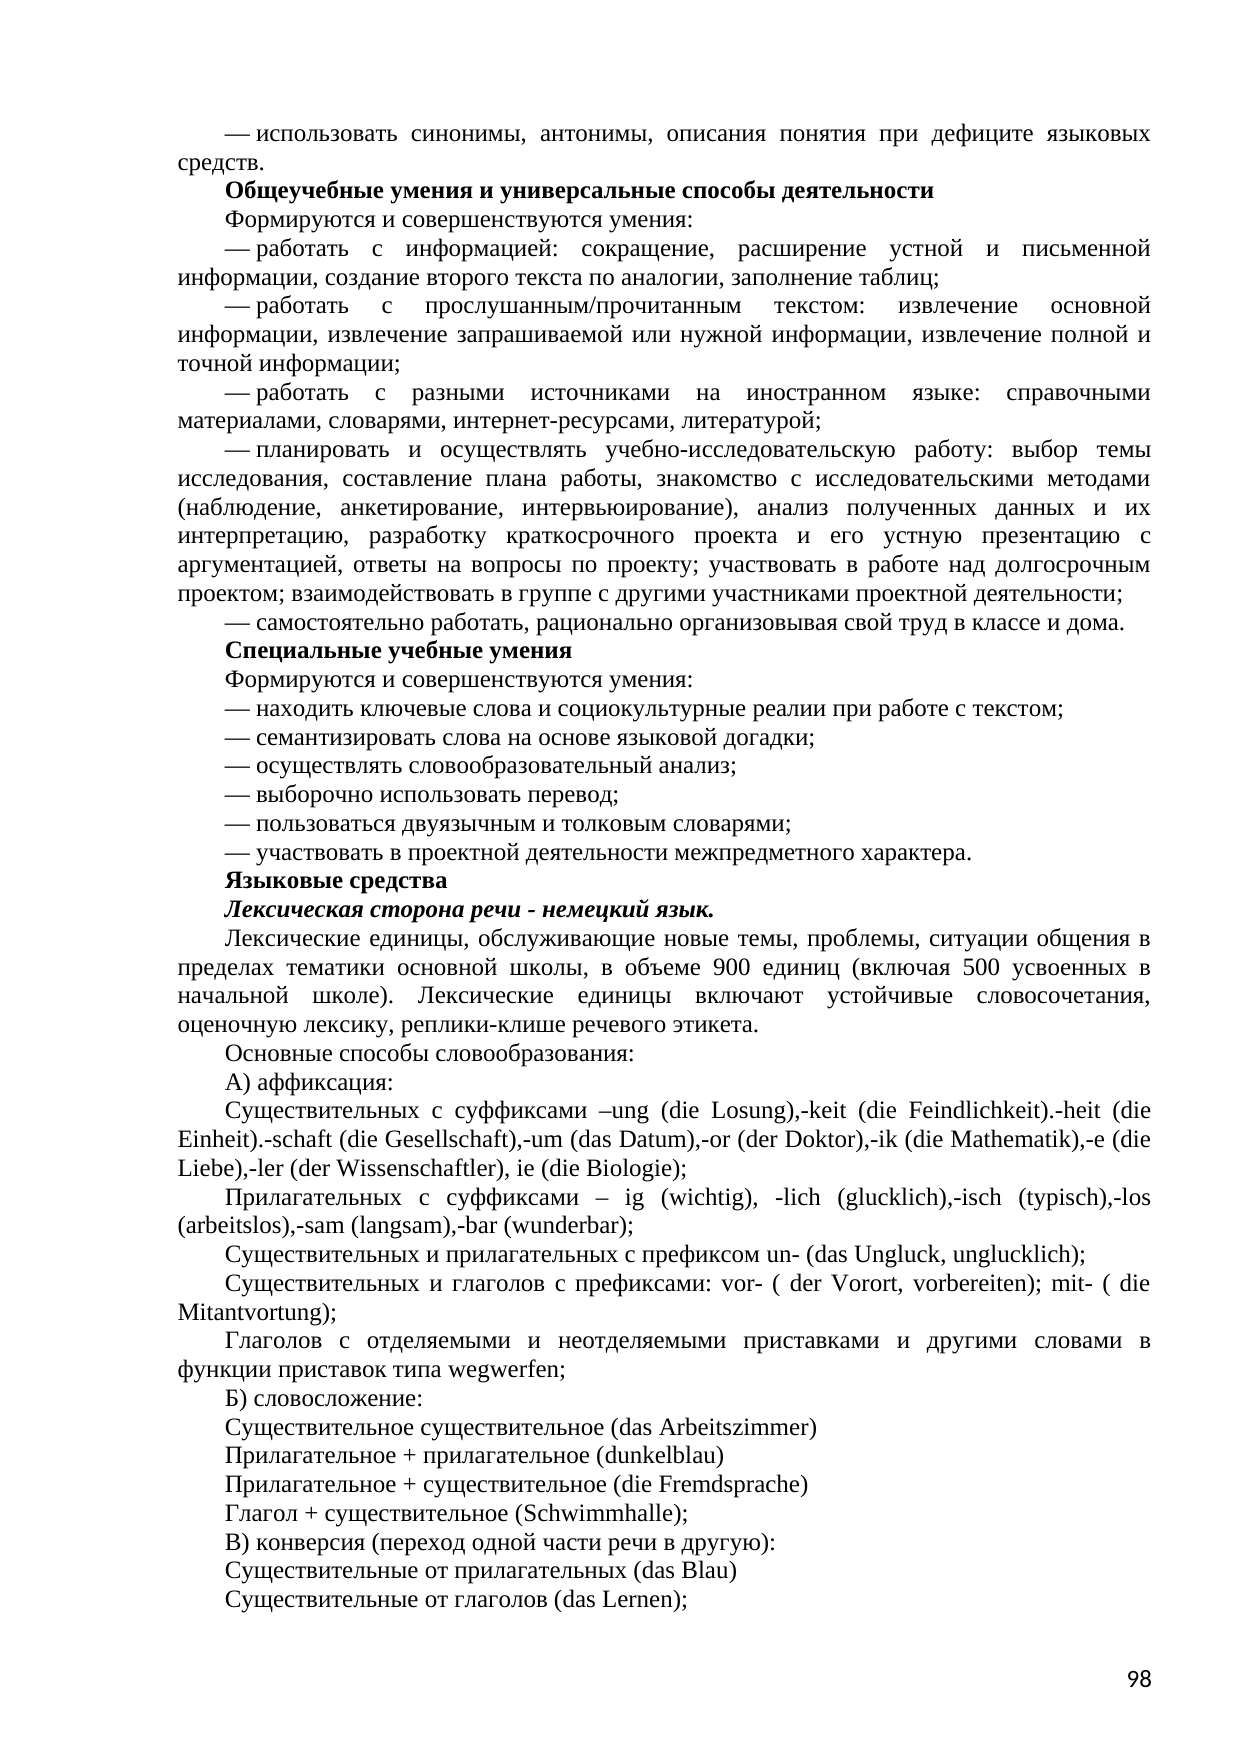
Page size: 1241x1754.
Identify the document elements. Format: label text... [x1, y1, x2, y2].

text Специальные учебные умения [177, 636, 1152, 664]
text — работать с разными источниками на иностранном языке: справочными материалами, словарями, интернет-ресурсами, литературой; [177, 377, 1152, 434]
text В) конверсия (переход одной части речи в другую): [177, 1527, 1152, 1556]
text Формируются и совершенствуются умения: [177, 664, 1152, 693]
text — участвовать в проектной деятельности межпредметного характера. [177, 837, 1152, 866]
text — планировать и осуществлять учебно-исследовательскую работу: выбор темы исследования, составление плана работы, знакомство с исследовательскими методами (наблюдение, анкетирование, интервьюирование), анализ полученных данных и их интерпретацию, разработку краткосрочного проекта и его устную презентацию с аргументацией, ответы на вопросы по проекту; участвовать в работе над долгосрочным проектом; взаимодействовать в группе с другими участниками проектной деятельности; [177, 434, 1152, 607]
text Основные способы словообразования: [177, 1038, 1152, 1067]
text Б) словосложение: [177, 1383, 1152, 1412]
text Прилагательное + прилагательное (dunkelblau) [177, 1441, 1152, 1469]
text Существительных и прилагательных с префиксом un- (das Ungluck, unglucklich); [177, 1239, 1152, 1268]
text — семантизировать слова на основе языковой догадки; [177, 722, 1152, 751]
text — выборочно использовать перевод; [177, 779, 1152, 808]
text Прилагательное + существительное (die Fremdsprache) [177, 1469, 1152, 1498]
text Лексические единицы, обслуживающие новые темы, проблемы, ситуации общения в пределах тематики основной школы, в объеме 900 единиц (включая 500 усвоенных в начальной школе). Лексические единицы включают устойчивые словосочетания, оценочную лексику, реплики-клише речевого этикета. [177, 923, 1152, 1038]
text Глагол + существительное (Schwimmhalle); [177, 1498, 1152, 1527]
text Глаголов с отделяемыми и неотделяемыми приставками и другими словами в функции приставок типа wegwerfen; [177, 1326, 1152, 1383]
text Формируются и совершенствуются умения: [177, 204, 1152, 233]
text Прилагательных с суффиксами – ig (wichtig), -lich (glucklich),-isch (typisch),-los (arbeitslos),-sam (langsam),-bar (wunderbar); [177, 1182, 1152, 1239]
text Существительных с суффиксами –ung (die Losung),-keit (die Feindlichkeit).-heit (die Einheit).-schaft (die Gesellschaft),-um (das Datum),-or (der Doktor),-ik (die Mathematik),-e (die Liebe),-ler (der Wissenschaftler), ie (die Biologie); [177, 1096, 1152, 1182]
text Существительных и глаголов с префиксами: vor- ( der Vorort, vorbereiten); mit- ( die Mitantvortung); [177, 1268, 1152, 1326]
text Лексическая сторона речи - немецкий язык. [177, 894, 1152, 923]
text Существительные от прилагательных (das Blau) [177, 1556, 1152, 1584]
text Общеучебные умения и универсальные способы деятельности [177, 176, 1152, 204]
text — пользоваться двуязычным и толковым словарями; [177, 808, 1152, 837]
text Языковые средства [177, 866, 1152, 894]
text — находить ключевые слова и социокультурные реалии при работе с текстом; [177, 693, 1152, 722]
text А) аффиксация: [177, 1067, 1152, 1096]
text Существительные от глаголов (das Lernen); [177, 1584, 1152, 1613]
text — работать с прослушанным/прочитанным текстом: извлечение основной информации, извлечение запрашиваемой или нужной информации, извлечение полной и точной информации; [177, 291, 1152, 377]
text — использовать синонимы, антонимы, описания понятия при дефиците языковых средств. [177, 118, 1152, 176]
text Существительное существительное (das Arbeitszimmer) [177, 1412, 1152, 1441]
text — осуществлять словообразовательный анализ; [177, 751, 1152, 779]
text — самостоятельно работать, рационально организовывая свой труд в классе и дома. [177, 607, 1152, 636]
text — работать с информацией: сокращение, расширение устной и письменной информации, создание второго текста по аналогии, заполнение таблиц; [177, 233, 1152, 291]
